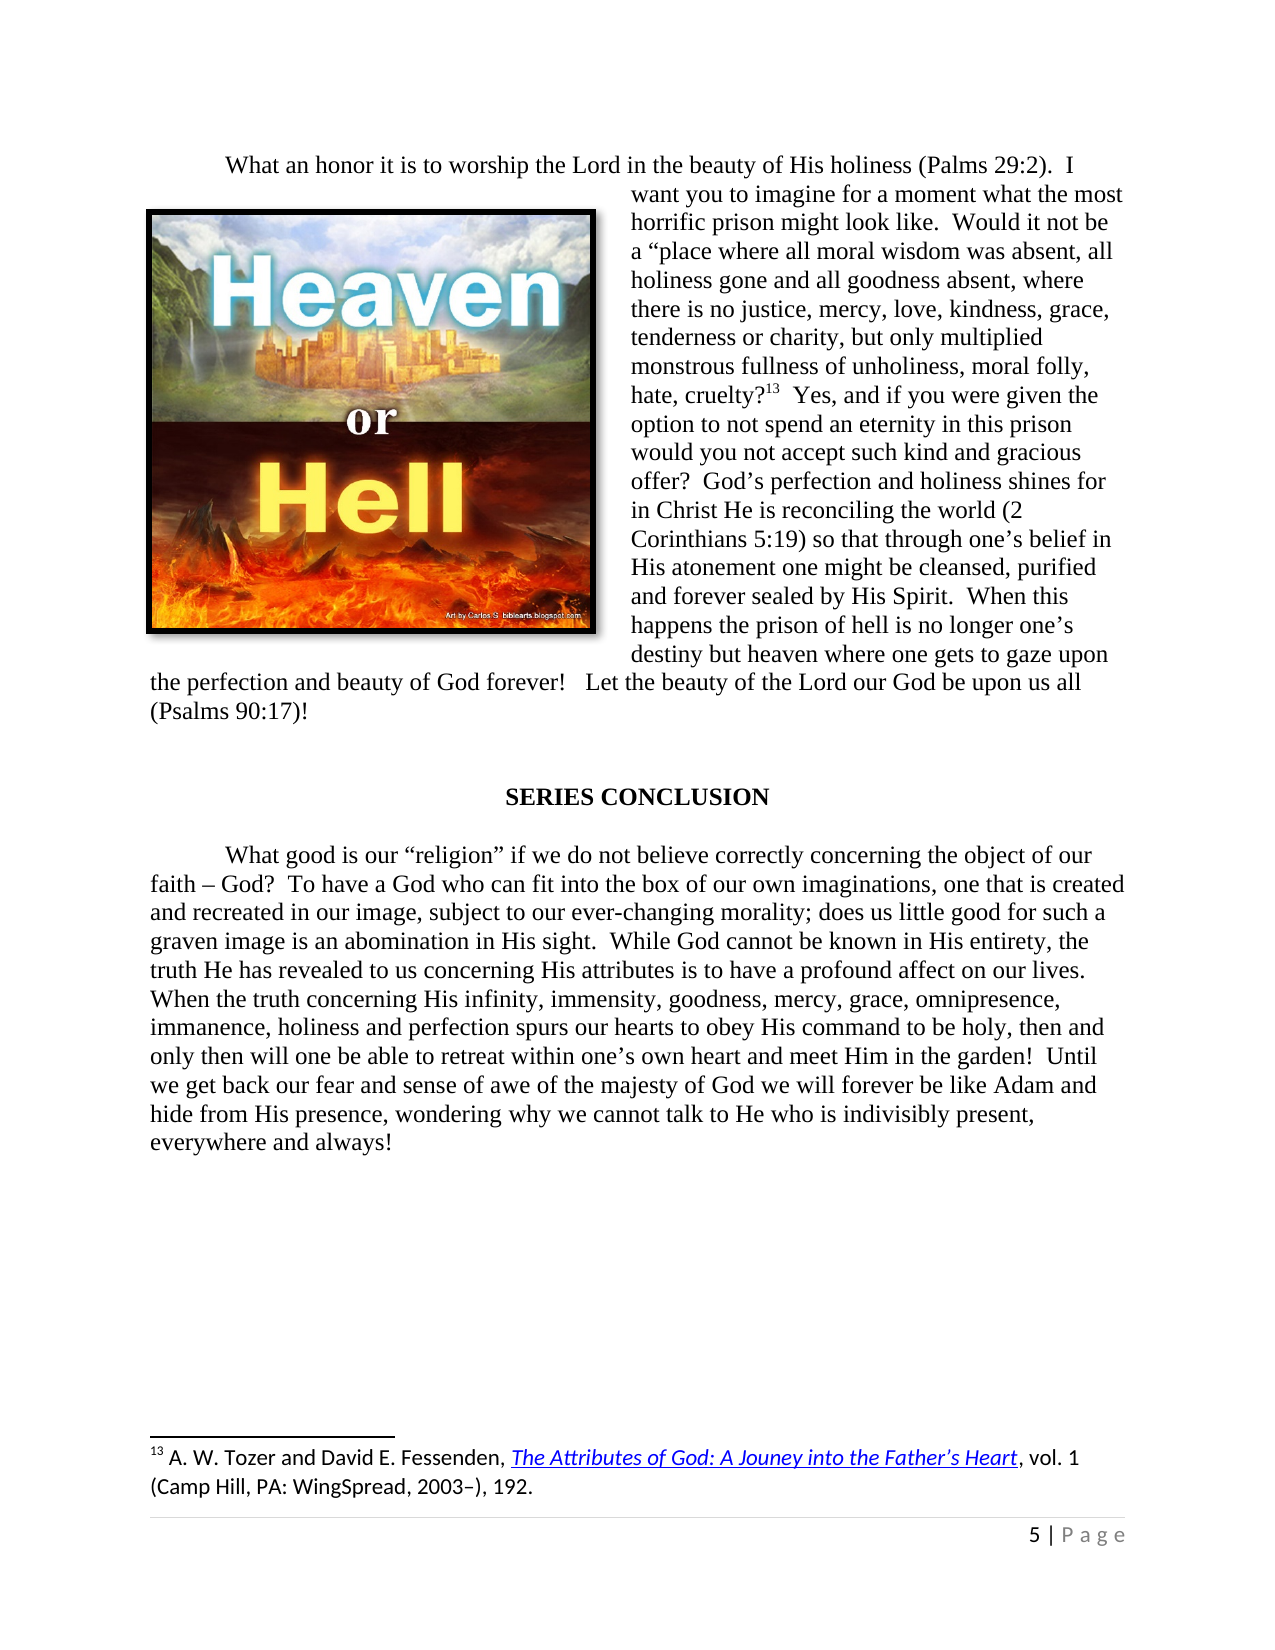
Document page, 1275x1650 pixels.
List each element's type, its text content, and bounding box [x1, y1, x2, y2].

text SERIES CONCLUSION [150, 782, 1125, 811]
text What good is our “religion” if we do not believe correctly concerning the object of our faith – God? To have a God who can fit into the box of our own imaginations, one that is created and recreated in our image, subject to our ever-changing morality; does us little good for such a graven image is an abomination in His sight. While God cannot be known in His entirety, the truth He has revealed to us concerning His attributes is to have a profound affect on our lives. When the truth concerning His infinity, immensity, goodness, mercy, grace, omnipresence, immanence, holiness and perfection spurs our hearts to obey His command to be holy, then and only then will one be able to retreat within one’s own heart and meet Him in the garden! Until we get back our fear and sense of awe of the majesty of God we will forever be like Adam and hide from His presence, wondering why we cannot talk to He who is indivisibly present, everywhere and always! [150, 840, 1125, 1156]
picture [152, 215, 590, 628]
